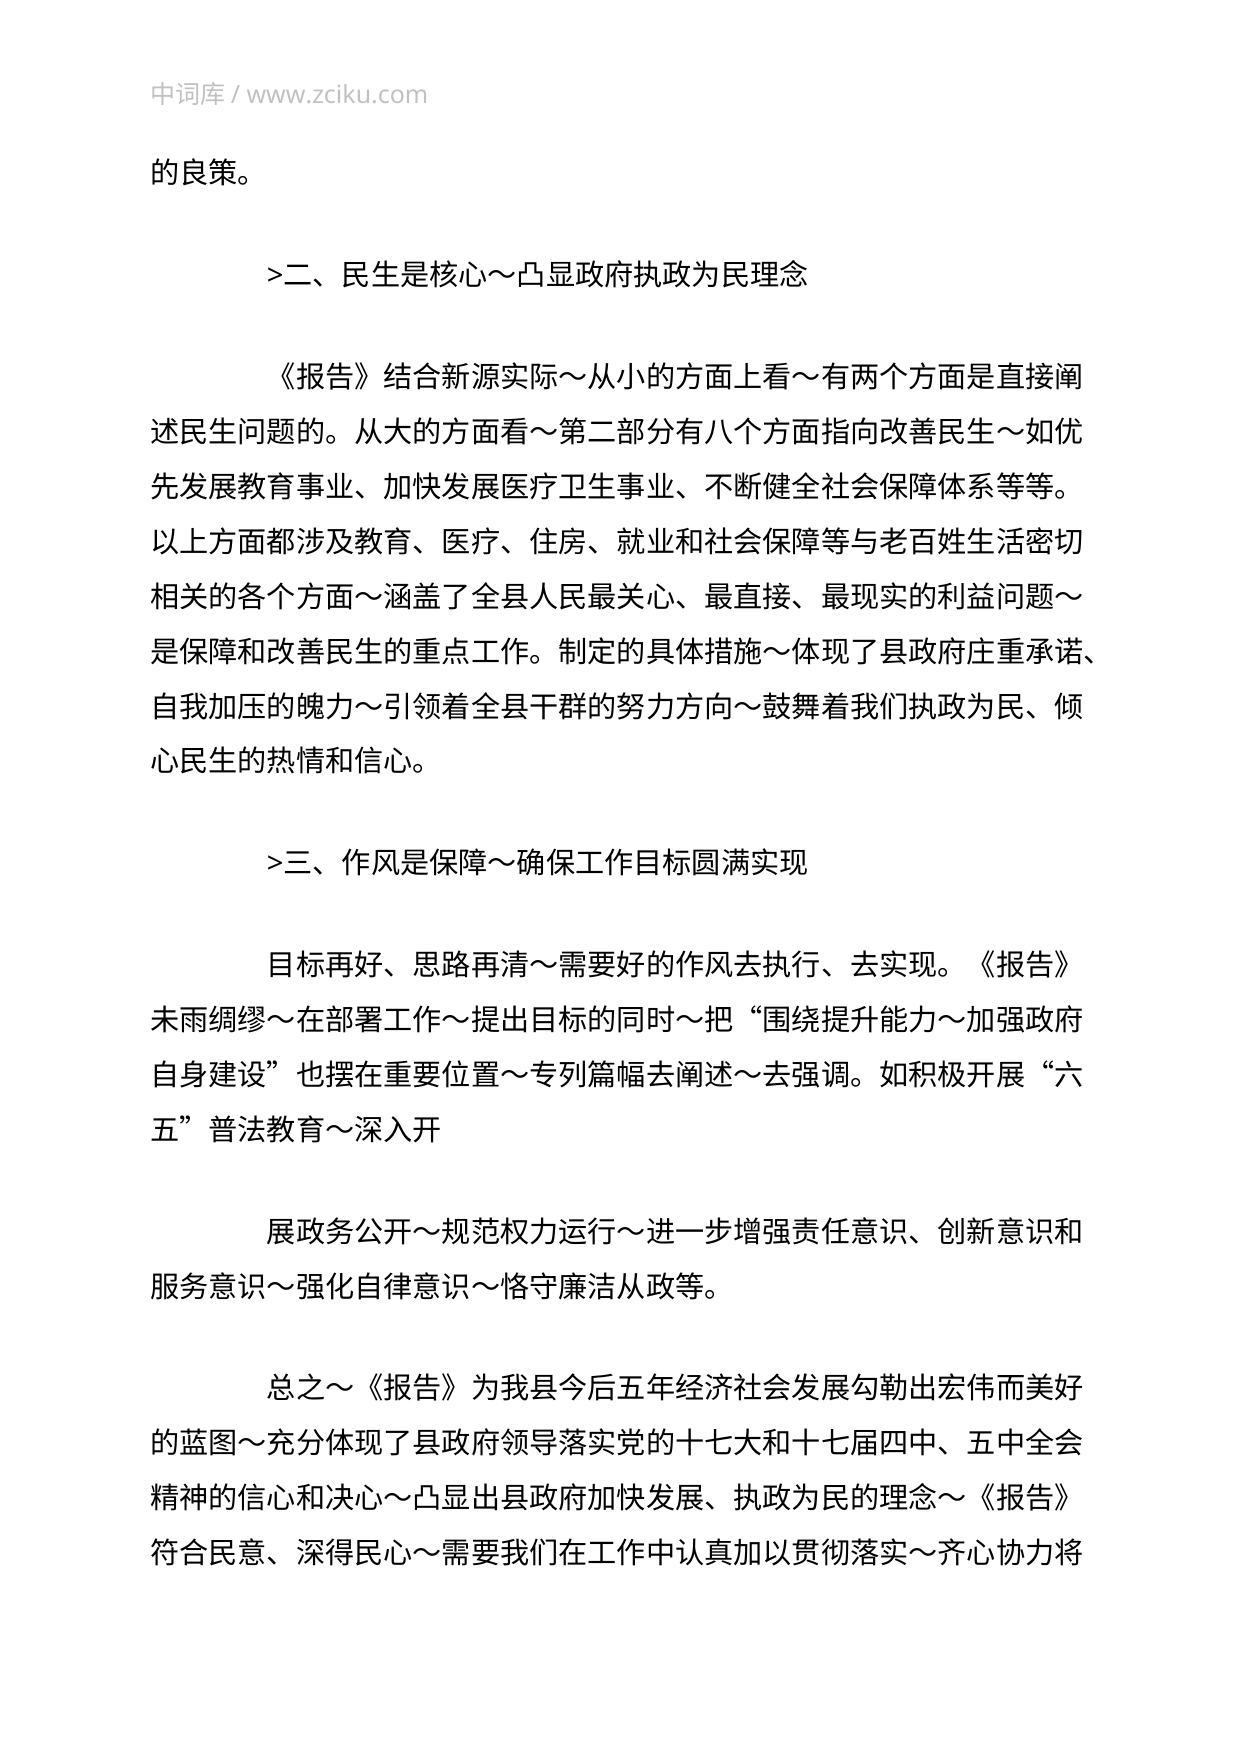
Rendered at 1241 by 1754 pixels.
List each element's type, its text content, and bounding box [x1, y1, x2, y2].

text 《报告》结合新源实际～从小的方面上看～有两个方面是直接阐述民生问题的。从大的方面看～第二部分有八个方面指向改善民生～如优先发展教育事业、加快发展医疗卫生事业、不断健全社会保障体系等等。以上方面都涉及教育、医疗、住房、就业和社会保障等与老百姓生活密切相关的各个方面～涵盖了全县人民最关心、最直接、最现实的利益问题～是保障和改善民生的重点工作。制定的具体措施～体现了县政府庄重承诺、自我加压的魄力～引领着全县干群的努力方向～鼓舞着我们执政为民、倾心民生的热情和信心。 [150, 354, 1090, 780]
text >二、民生是核心～凸显政府执政为民理念 [150, 252, 1090, 294]
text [150, 1365, 1090, 1572]
text 目标再好、思路再清～需要好的作风去执行、去实现。《报告》未雨绸缪～在部署工作～提出目标的同时～把“围绕提升能力～加强政府自身建设”也摆在重要位置～专列篇幅去阐述～去强调。如积极开展“六五”普法教育～深入开 [150, 942, 1090, 1149]
text >三、作风是保障～确保工作目标圆满实现 [150, 840, 1090, 882]
text 展政务公开～规范权力运行～进一步增强责任意识、创新意识和服务意识～强化自律意识～恪守廉洁从政等。 [150, 1208, 1090, 1305]
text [150, 150, 1090, 192]
